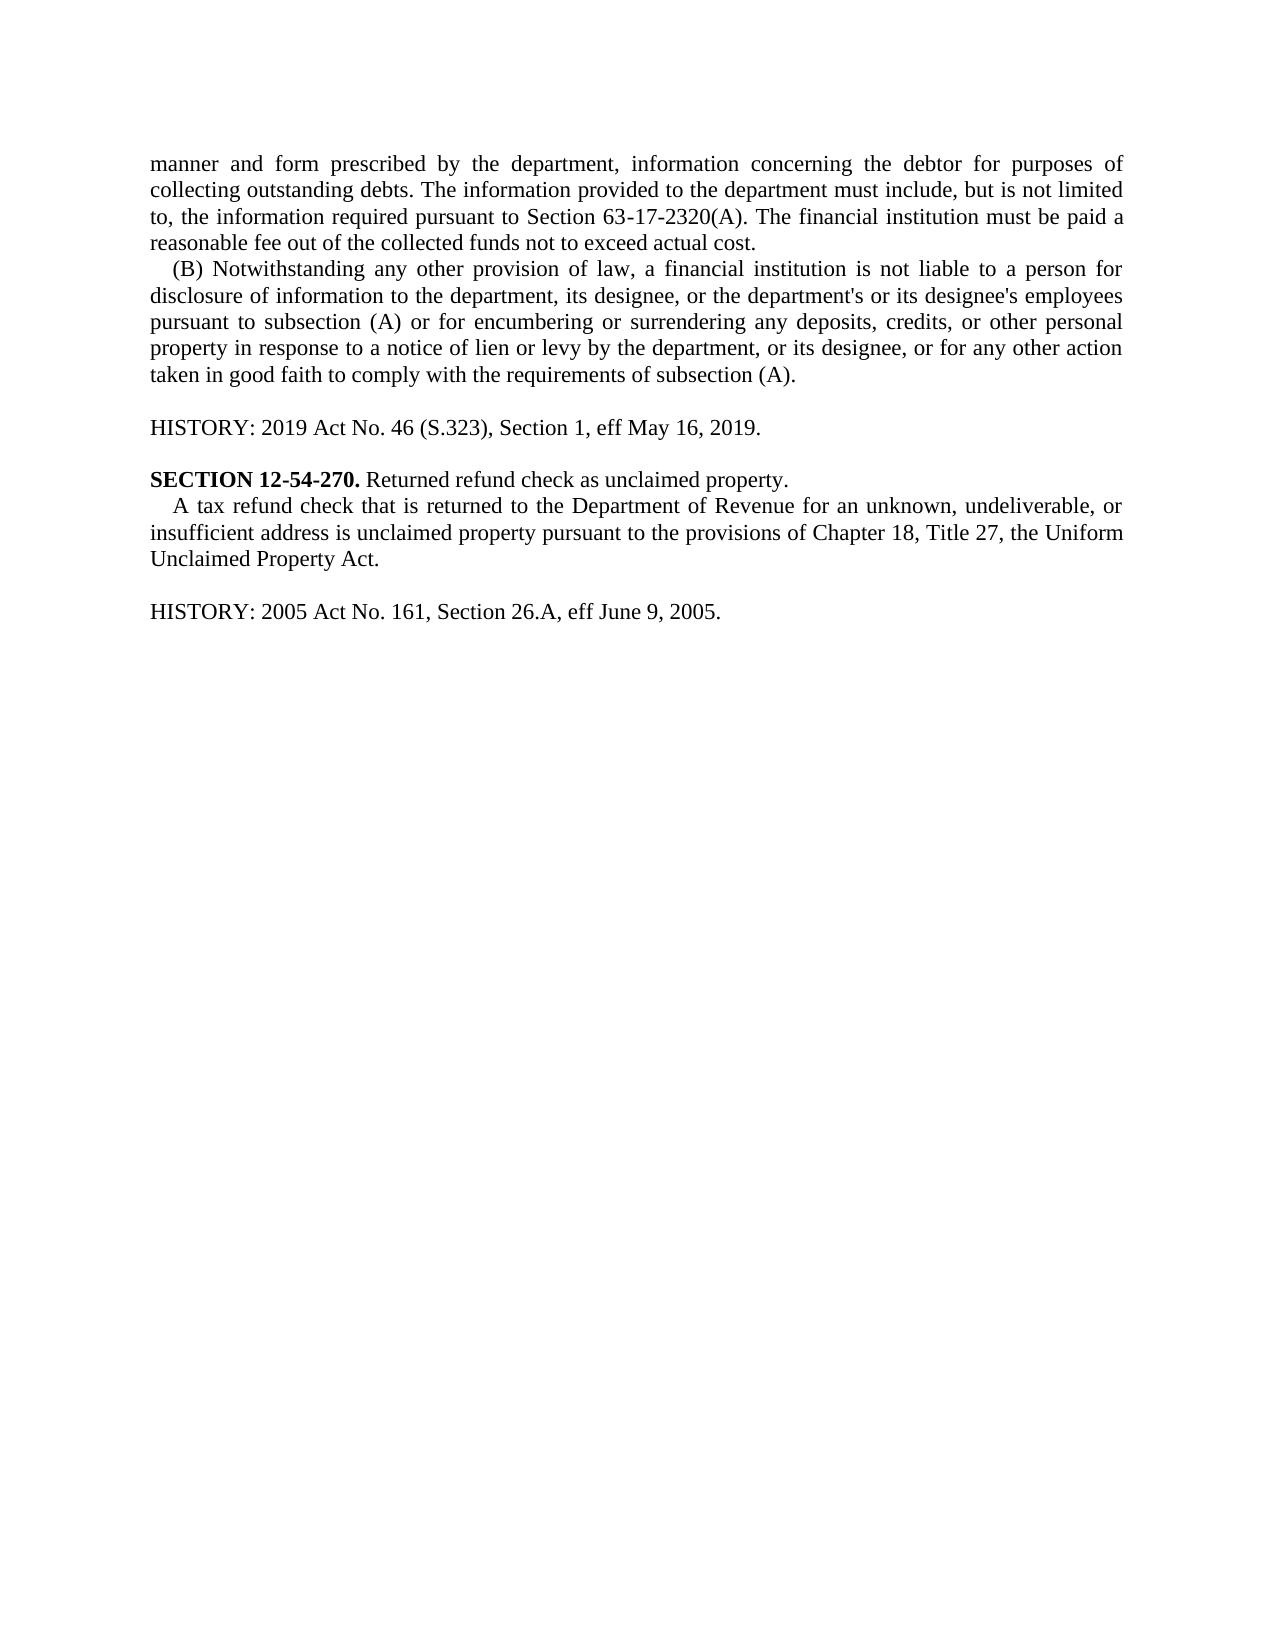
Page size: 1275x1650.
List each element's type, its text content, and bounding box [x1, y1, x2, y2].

text A tax refund check that is returned to the Department of Revenue for an unknown, undeliverable, or insufficient address is unclaimed property pursuant to the provisions of Chapter 18, Title 27, the Uniform Unclaimed Property Act. [150, 493, 1125, 572]
text (B) Notwithstanding any other provision of law, a financial institution is not liable to a person for disclosure of information to the department, its designee, or the department's or its designee's employees pursuant to subsection (A) or for encumbering or surrendering any deposits, credits, or other personal property in response to a notice of lien or levy by the department, or its designee, or for any other action taken in good faith to comply with the requirements of subsection (A). [150, 255, 1125, 387]
text HISTORY: 2005 Act No. 161, Section 26.A, eff June 9, 2005. [150, 598, 1125, 624]
text HISTORY: 2019 Act No. 46 (S.323), Section 1, eff May 16, 2019. [150, 413, 1125, 440]
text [150, 150, 1125, 255]
text SECTION 12-54-270. Returned refund check as unclaimed property. [150, 466, 1125, 493]
